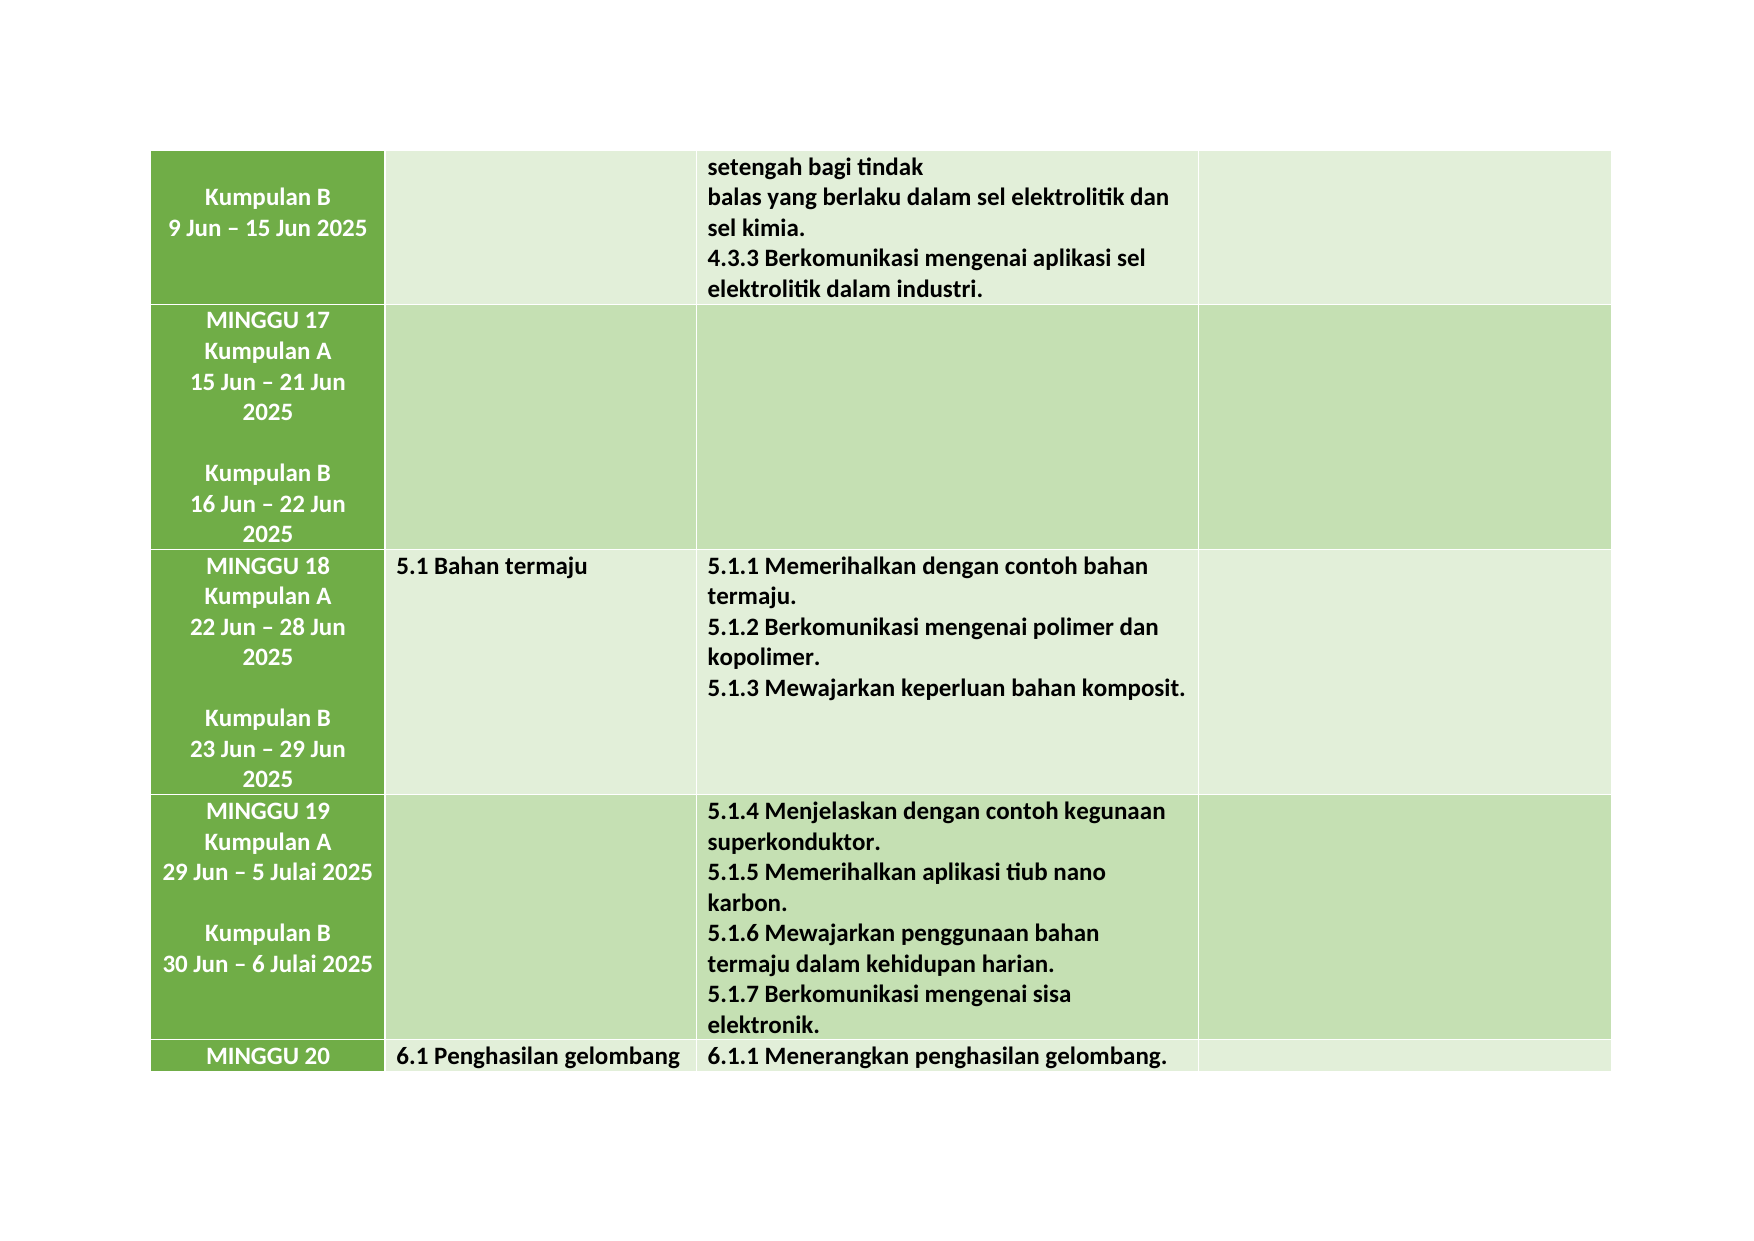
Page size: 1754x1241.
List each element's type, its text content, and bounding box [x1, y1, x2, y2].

table_cell 5.1.4 Menjelaskan dengan contoh kegunaan superkonduktor. 5.1.5 Memerihalkan aplikasi tiub nano karbon. 5.1.6 Mewajarkan penggunaan bahan termaju dalam kehidupan harian. 5.1.7 Berkomunikasi mengenai sisa elektronik. [697, 795, 1198, 1039]
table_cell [151, 1040, 384, 1071]
table_cell MINGGU 17 Kumpulan A 15 Jun – 21 Jun 2025 Kumpulan B 16 Jun – 22 Jun 2025 [151, 305, 384, 549]
table_cell 5.1 Bahan termaju [386, 550, 696, 794]
table_cell [697, 305, 1198, 549]
table_cell [1199, 151, 1611, 304]
table_cell [1199, 1040, 1611, 1071]
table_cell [386, 151, 696, 304]
table_cell [1199, 795, 1611, 1039]
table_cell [697, 1040, 1198, 1071]
table_cell 5.1.1 Memerihalkan dengan contoh bahan termaju. 5.1.2 Berkomunikasi mengenai polimer dan kopolimer. 5.1.3 Mewajarkan keperluan bahan komposit. [697, 550, 1198, 794]
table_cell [386, 1040, 696, 1071]
table_cell MINGGU 19 Kumpulan A 29 Jun – 5 Julai 2025 Kumpulan B 30 Jun – 6 Julai 2025 [151, 795, 384, 1039]
table_cell [386, 795, 696, 1039]
table_cell MINGGU 18 Kumpulan A 22 Jun – 28 Jun 2025 Kumpulan B 23 Jun – 29 Jun 2025 [151, 550, 384, 794]
table_cell [1199, 305, 1611, 549]
table_cell [386, 305, 696, 549]
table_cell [697, 151, 1198, 304]
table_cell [151, 151, 384, 304]
table_cell [1199, 550, 1611, 794]
